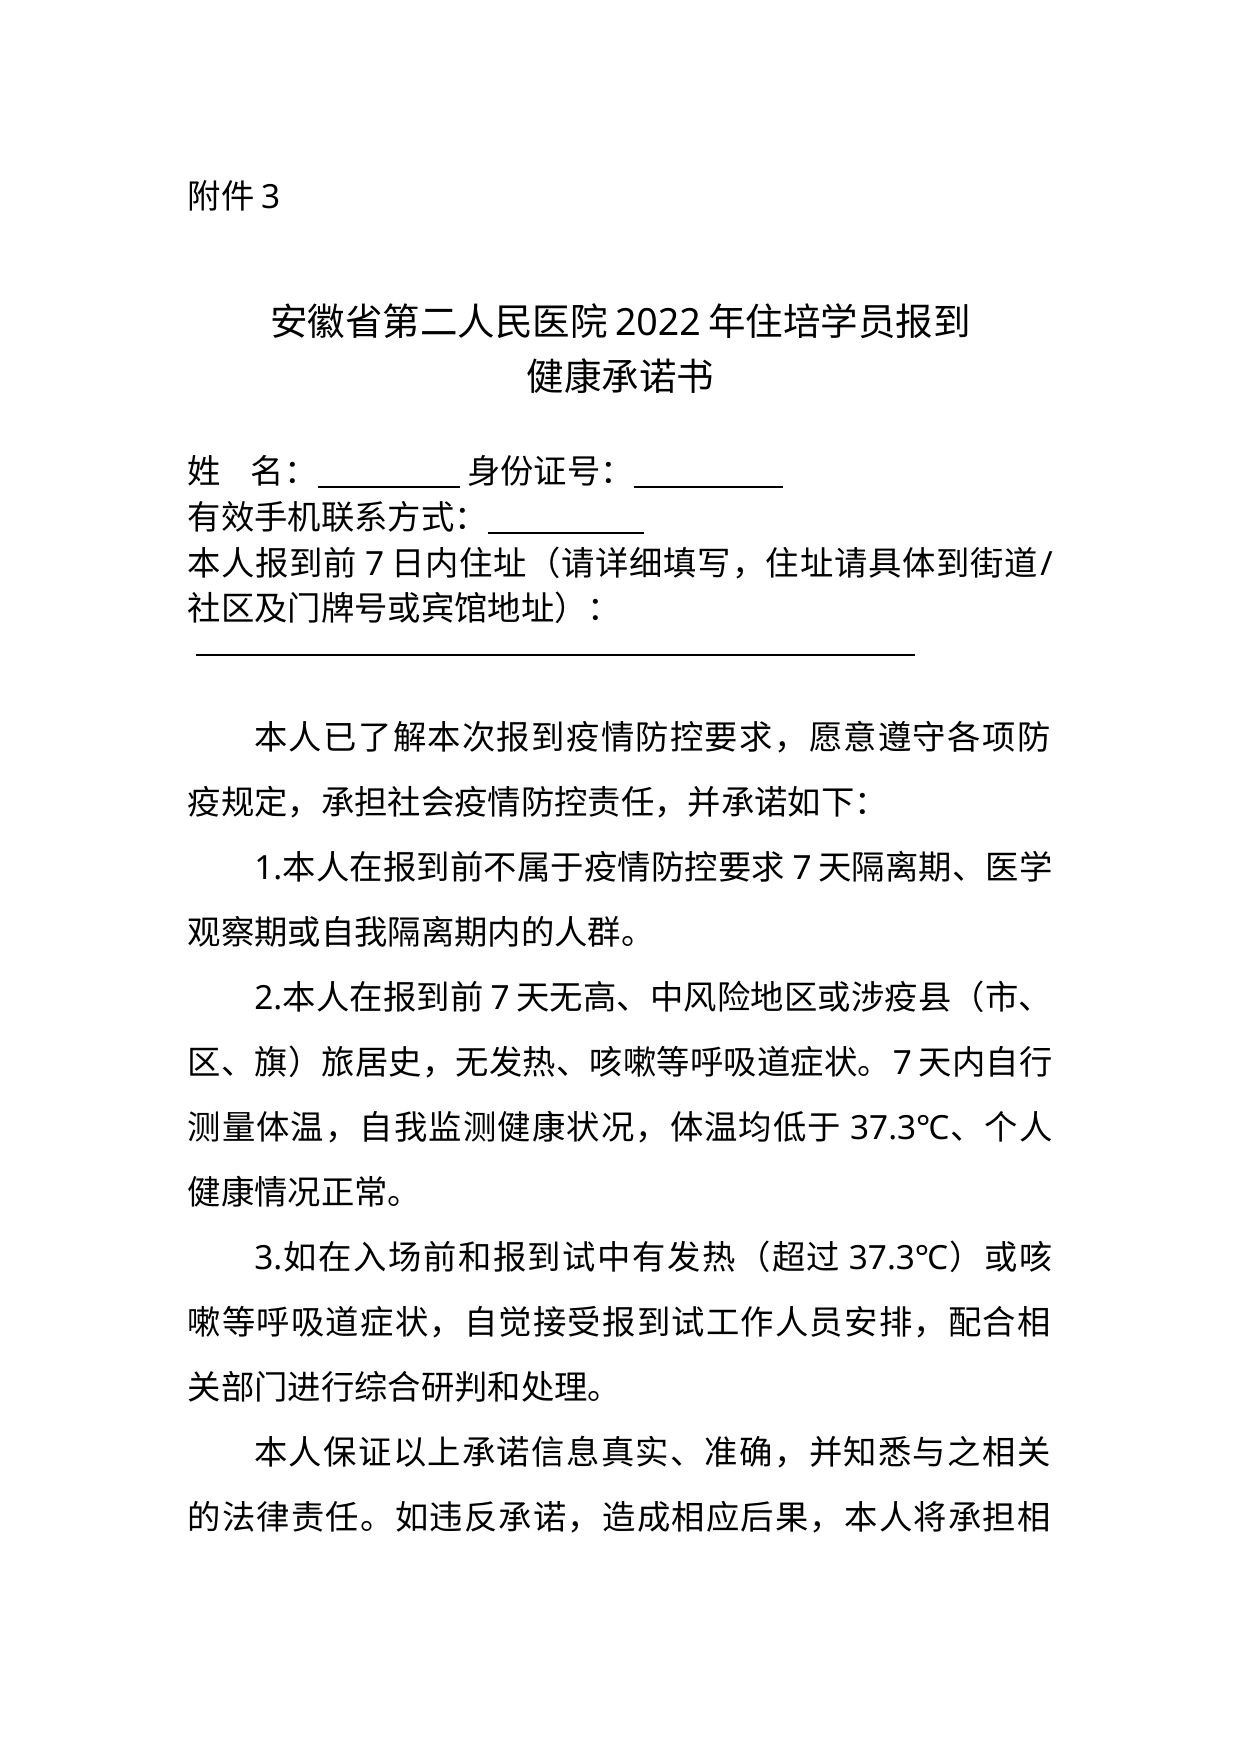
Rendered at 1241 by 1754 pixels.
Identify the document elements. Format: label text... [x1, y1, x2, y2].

text 附件3 [187, 162, 1053, 227]
text 有效手机联系方式： [187, 492, 1053, 538]
text 3.如在入场前和报到试中有发热（超过37.3℃）或咳嗽等呼吸道症状，自觉接受报到试工作人员安排，配合相关部门进行综合研判和处理。 [187, 1222, 1053, 1417]
text 本人报到前7日内住址（请详细填写，住址请具体到街道/社区及门牌号或宾馆地址）： [187, 538, 1053, 630]
text 2.本人在报到前7天无高、中风险地区或涉疫县（市、区、旗）旅居史，无发热、咳嗽等呼吸道症状。7天内自行测量体温，自我监测健康状况，体温均低于37.3℃、个人健康情况正常。 [187, 962, 1053, 1222]
text 健康承诺书 [187, 346, 1053, 401]
text 安徽省第二人民医院2022年住培学员报到 [187, 292, 1053, 346]
text 姓 名： 身份证号： [187, 447, 1053, 492]
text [187, 1417, 1053, 1547]
text 本人已了解本次报到疫情防控要求，愿意遵守各项防疫规定，承担社会疫情防控责任，并承诺如下： [187, 702, 1053, 832]
text 1.本人在报到前不属于疫情防控要求7天隔离期、医学观察期或自我隔离期内的人群。 [187, 832, 1053, 962]
